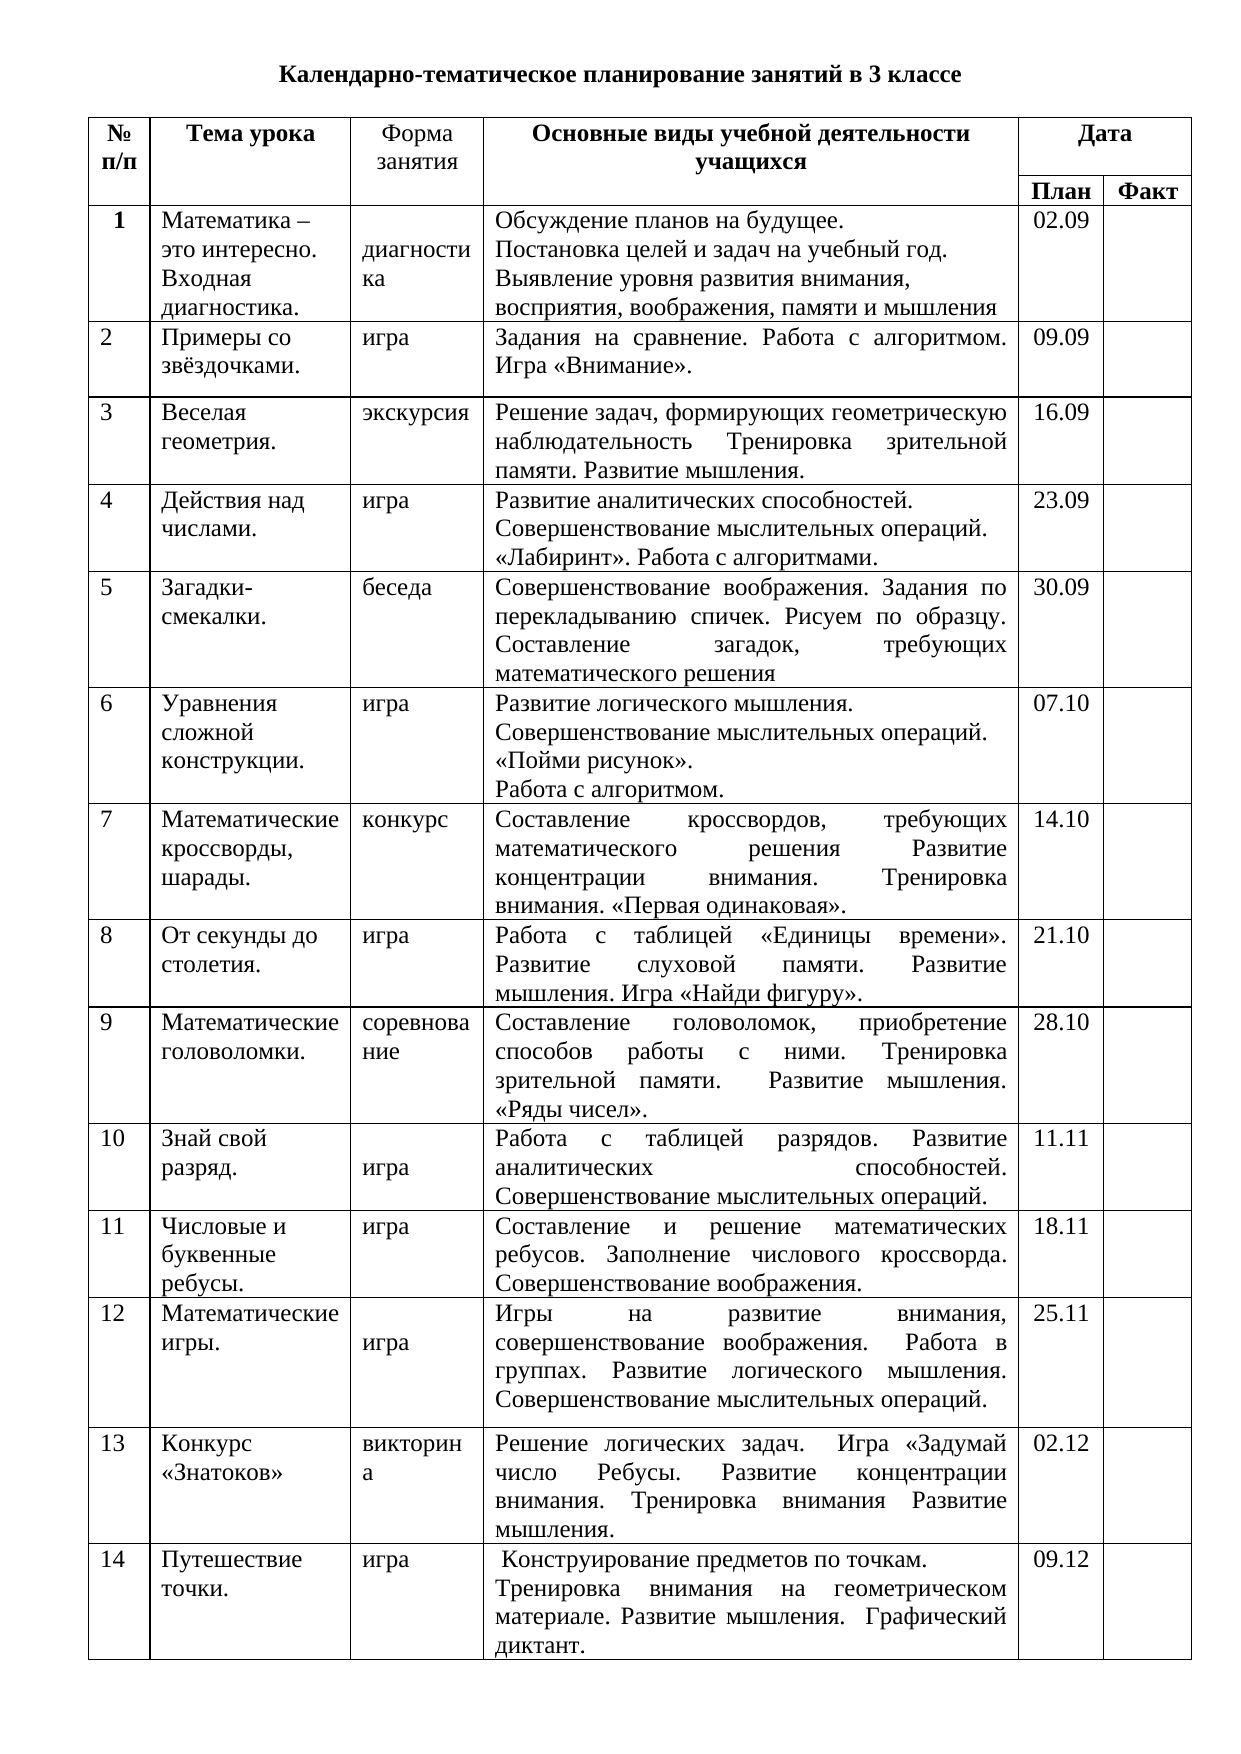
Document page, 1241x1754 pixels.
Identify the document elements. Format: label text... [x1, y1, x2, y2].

table_cell 23.09 [1019, 485, 1103, 571]
table_cell 6 [89, 688, 149, 803]
table_cell Загадки-смекалки. [151, 572, 350, 687]
table_cell Факт [1104, 176, 1191, 204]
table_cell Составление головоломок, приобретение способов работы с ними. Тренировка зрительной памяти. Развитие мышления. «Ряды чисел». [484, 1008, 1018, 1122]
table_cell [1104, 572, 1191, 687]
table_cell Веселая геометрия. [151, 398, 350, 484]
table_cell [1104, 1211, 1191, 1297]
table_cell [1104, 804, 1191, 919]
table_cell 02.12 [1019, 1428, 1103, 1543]
table_cell игра [351, 1298, 483, 1427]
table_cell Совершенствование воображения. Задания по перекладыванию спичек. Рисуем по образцу. Составление загадок, требующих математического решения [484, 572, 1018, 687]
table_cell Обсуждение планов на будущее. Постановка целей и задач на учебный год. Выявление уровня развития внимания, восприятия, воображения, памяти и мышления [484, 206, 1018, 321]
table_cell диагностика [351, 206, 483, 321]
table_cell экскурсия [351, 398, 483, 484]
table_cell 09.12 [1019, 1544, 1103, 1659]
table_cell От секунды до столетия. [151, 920, 350, 1006]
table_cell игра [351, 1211, 483, 1297]
table_cell Знай свой разряд. [151, 1124, 350, 1210]
table_cell 14 [89, 1544, 149, 1659]
table_cell Уравнения сложной конструкции. [151, 688, 350, 803]
table_cell 28.10 [1019, 1008, 1103, 1122]
table_cell соревнование [351, 1008, 483, 1122]
table_cell игра [351, 688, 483, 803]
table_cell [1104, 1124, 1191, 1210]
table_cell 9 [89, 1008, 149, 1122]
table_cell конкурс [351, 804, 483, 919]
table_cell Задания на сравнение. Работа с алгоритмом. Игра «Внимание». [484, 322, 1018, 396]
table_cell Работа с таблицей разрядов. Развитие аналитических способностей. Совершенствование мыслительных операций. [484, 1124, 1018, 1210]
table_cell Составление и решение математических ребусов. Заполнение числового кроссворда. Совершенствование воображения. [484, 1211, 1018, 1297]
table_cell 2 [89, 322, 149, 396]
table_cell Конструирование предметов по точкам. Тренировка внимания на геометрическом материале. Развитие мышления. Графический диктант. [484, 1544, 1018, 1659]
table_header Дата [1019, 118, 1191, 175]
table_header № п/п [89, 118, 149, 204]
table_cell викторина [351, 1428, 483, 1543]
table_cell Решение задач, формирующих геометрическую наблюдательность Тренировка зрительной памяти. Развитие мышления. [484, 398, 1018, 484]
table_cell [1104, 1544, 1191, 1659]
table_cell игра [351, 920, 483, 1006]
table_cell Работа с таблицей «Единицы времени». Развитие слуховой памяти. Развитие мышления. Игра «Найди фигуру». [484, 920, 1018, 1006]
table_cell 4 [89, 485, 149, 571]
table_cell игра [351, 1544, 483, 1659]
table_cell Действия над числами. [151, 485, 350, 571]
table_cell 11 [89, 1211, 149, 1297]
table_cell 7 [89, 804, 149, 919]
table_cell Решение логических задач. Игра «Задумай число Ребусы. Развитие концентрации внимания. Тренировка внимания Развитие мышления. [484, 1428, 1018, 1543]
table_cell Конкурс «Знатоков» [151, 1428, 350, 1543]
table_cell 25.11 [1019, 1298, 1103, 1427]
table_header Основные виды учебной деятельности учащихся [484, 118, 1018, 204]
table_cell 09.09 [1019, 322, 1103, 396]
table_cell 1 [89, 206, 149, 321]
table_cell Игры на развитие внимания, совершенствование воображения. Работа в группах. Развитие логического мышления. Совершенствование мыслительных операций. [484, 1298, 1018, 1427]
table_cell игра [351, 1124, 483, 1210]
table_cell Составление кроссвордов, требующих математического решения Развитие концентрации внимания. Тренировка внимания. «Первая одинаковая». [484, 804, 1018, 919]
table_cell 8 [89, 920, 149, 1006]
table_cell Развитие логического мышления. Совершенствование мыслительных операций. «Пойми рисунок». Работа с алгоритмом. [484, 688, 1018, 803]
table_cell Математические кроссворды, шарады. [151, 804, 350, 919]
table_cell [1104, 398, 1191, 484]
table_cell 16.09 [1019, 398, 1103, 484]
table_cell Числовые и буквенные ребусы. [151, 1211, 350, 1297]
table_cell План [1019, 176, 1103, 204]
table_cell 5 [89, 572, 149, 687]
table_header Тема урока [151, 118, 350, 204]
table_cell Математические головоломки. [151, 1008, 350, 1122]
table_cell игра [351, 485, 483, 571]
table_cell Математика – это интересно. Входная диагностика. [151, 206, 350, 321]
table_cell 21.10 [1019, 920, 1103, 1006]
table_cell игра [351, 322, 483, 396]
table_cell [1104, 920, 1191, 1006]
table_header Форма занятия [351, 118, 483, 204]
table_cell Развитие аналитических способностей. Совершенствование мыслительных операций. «Лабиринт». Работа с алгоритмами. [484, 485, 1018, 571]
table_cell 12 [89, 1298, 149, 1427]
table_cell [1104, 688, 1191, 803]
table_cell беседа [351, 572, 483, 687]
table_cell 18.11 [1019, 1211, 1103, 1297]
text Календарно-тематическое планирование занятий в 3 классе [89, 59, 1152, 88]
table_cell [1104, 485, 1191, 571]
table_cell Путешествие точки. [151, 1544, 350, 1659]
table_cell 14.10 [1019, 804, 1103, 919]
table_cell 13 [89, 1428, 149, 1543]
table_cell Примеры со звёздочками. [151, 322, 350, 396]
table_cell [1104, 1428, 1191, 1543]
table_cell 10 [89, 1124, 149, 1210]
table_cell [1104, 322, 1191, 396]
table_cell 07.10 [1019, 688, 1103, 803]
table_cell [1104, 206, 1191, 321]
table_cell 3 [89, 398, 149, 484]
table_cell 02.09 [1019, 206, 1103, 321]
table_cell 30.09 [1019, 572, 1103, 687]
table_cell 11.11 [1019, 1124, 1103, 1210]
table_cell [1104, 1008, 1191, 1122]
table_cell [1104, 1298, 1191, 1427]
table_cell Математические игры. [151, 1298, 350, 1427]
